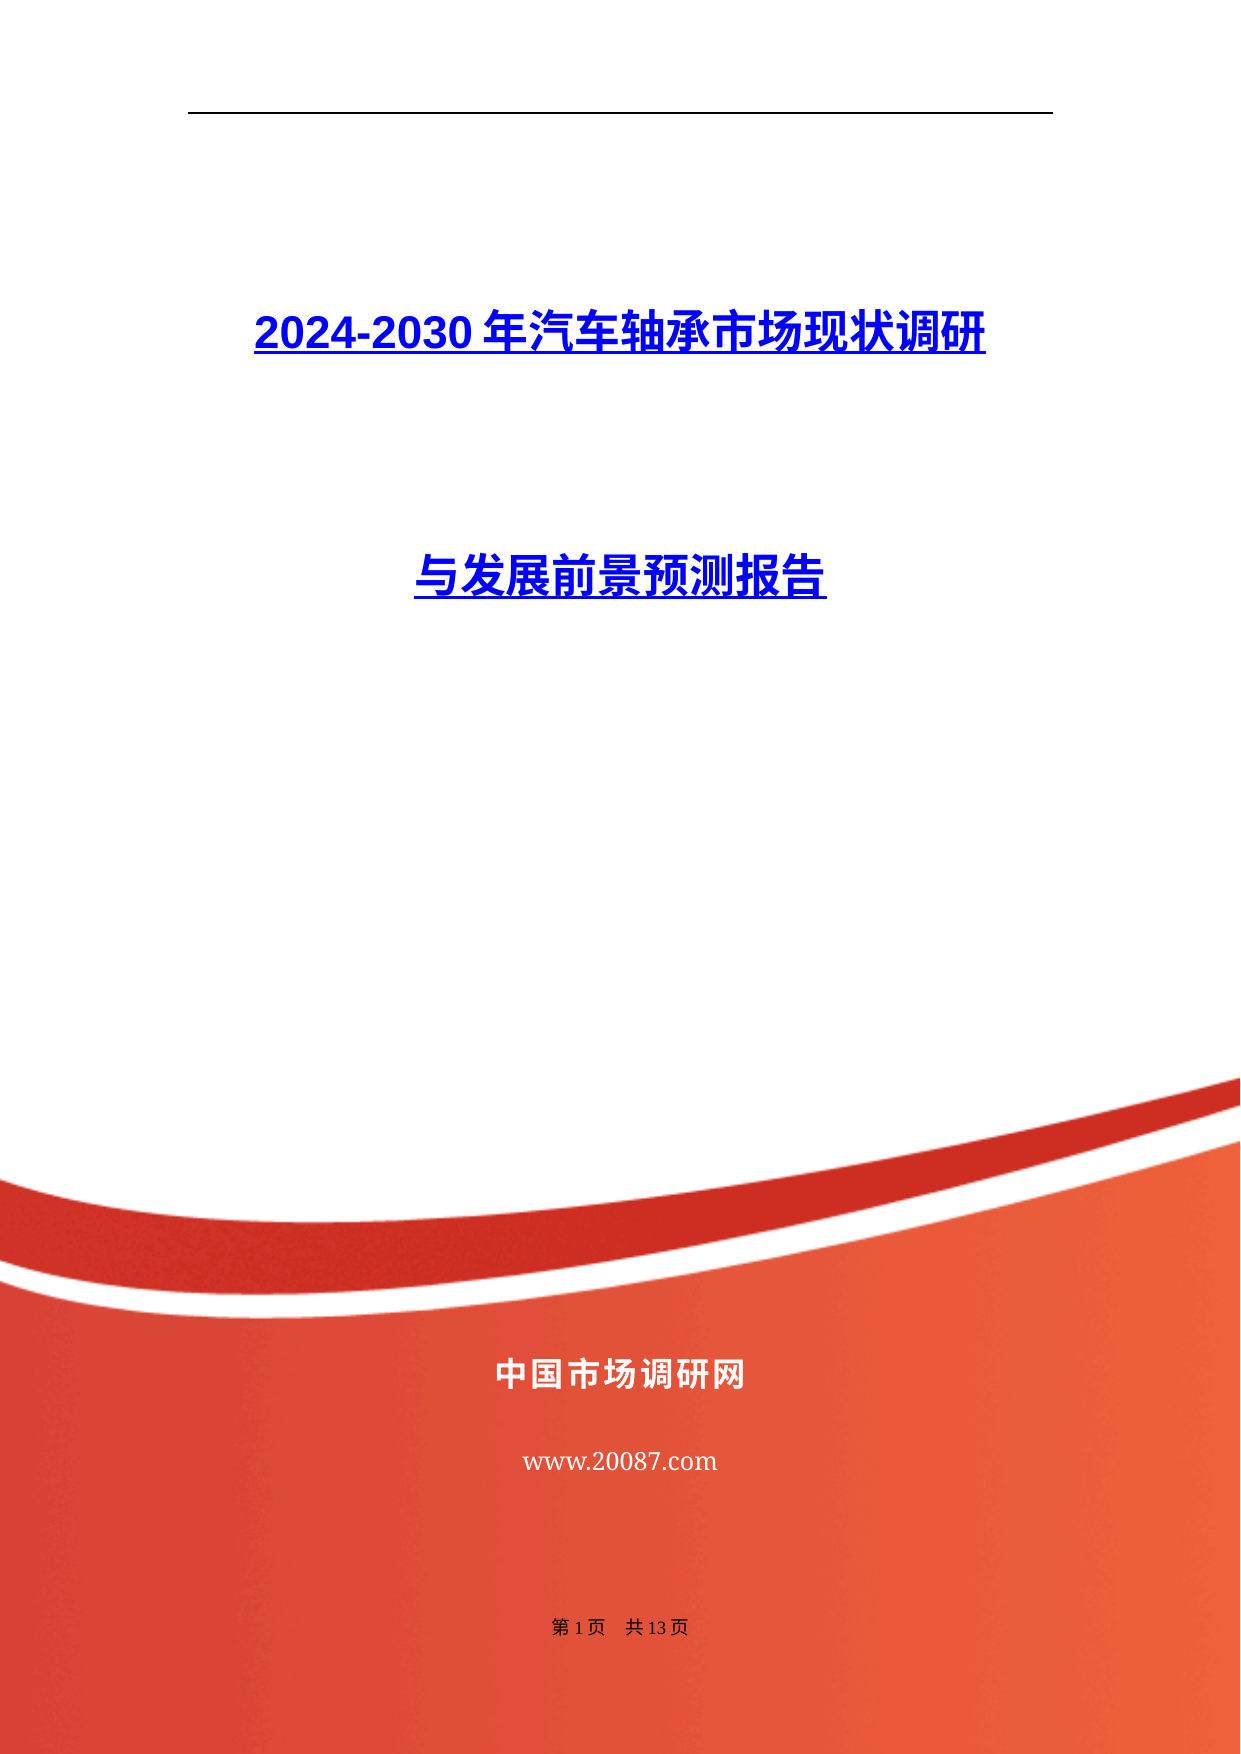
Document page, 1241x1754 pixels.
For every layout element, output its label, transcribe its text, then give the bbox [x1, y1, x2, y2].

table_header 2024-2030年汽车轴承市场现状调研与发展前景预测报告 [188, 207, 1053, 773]
text www.20087.com [187, 1428, 1053, 1493]
subtitle 中国市场调研网 [187, 1339, 1053, 1404]
picture [0, 1006, 1241, 1754]
